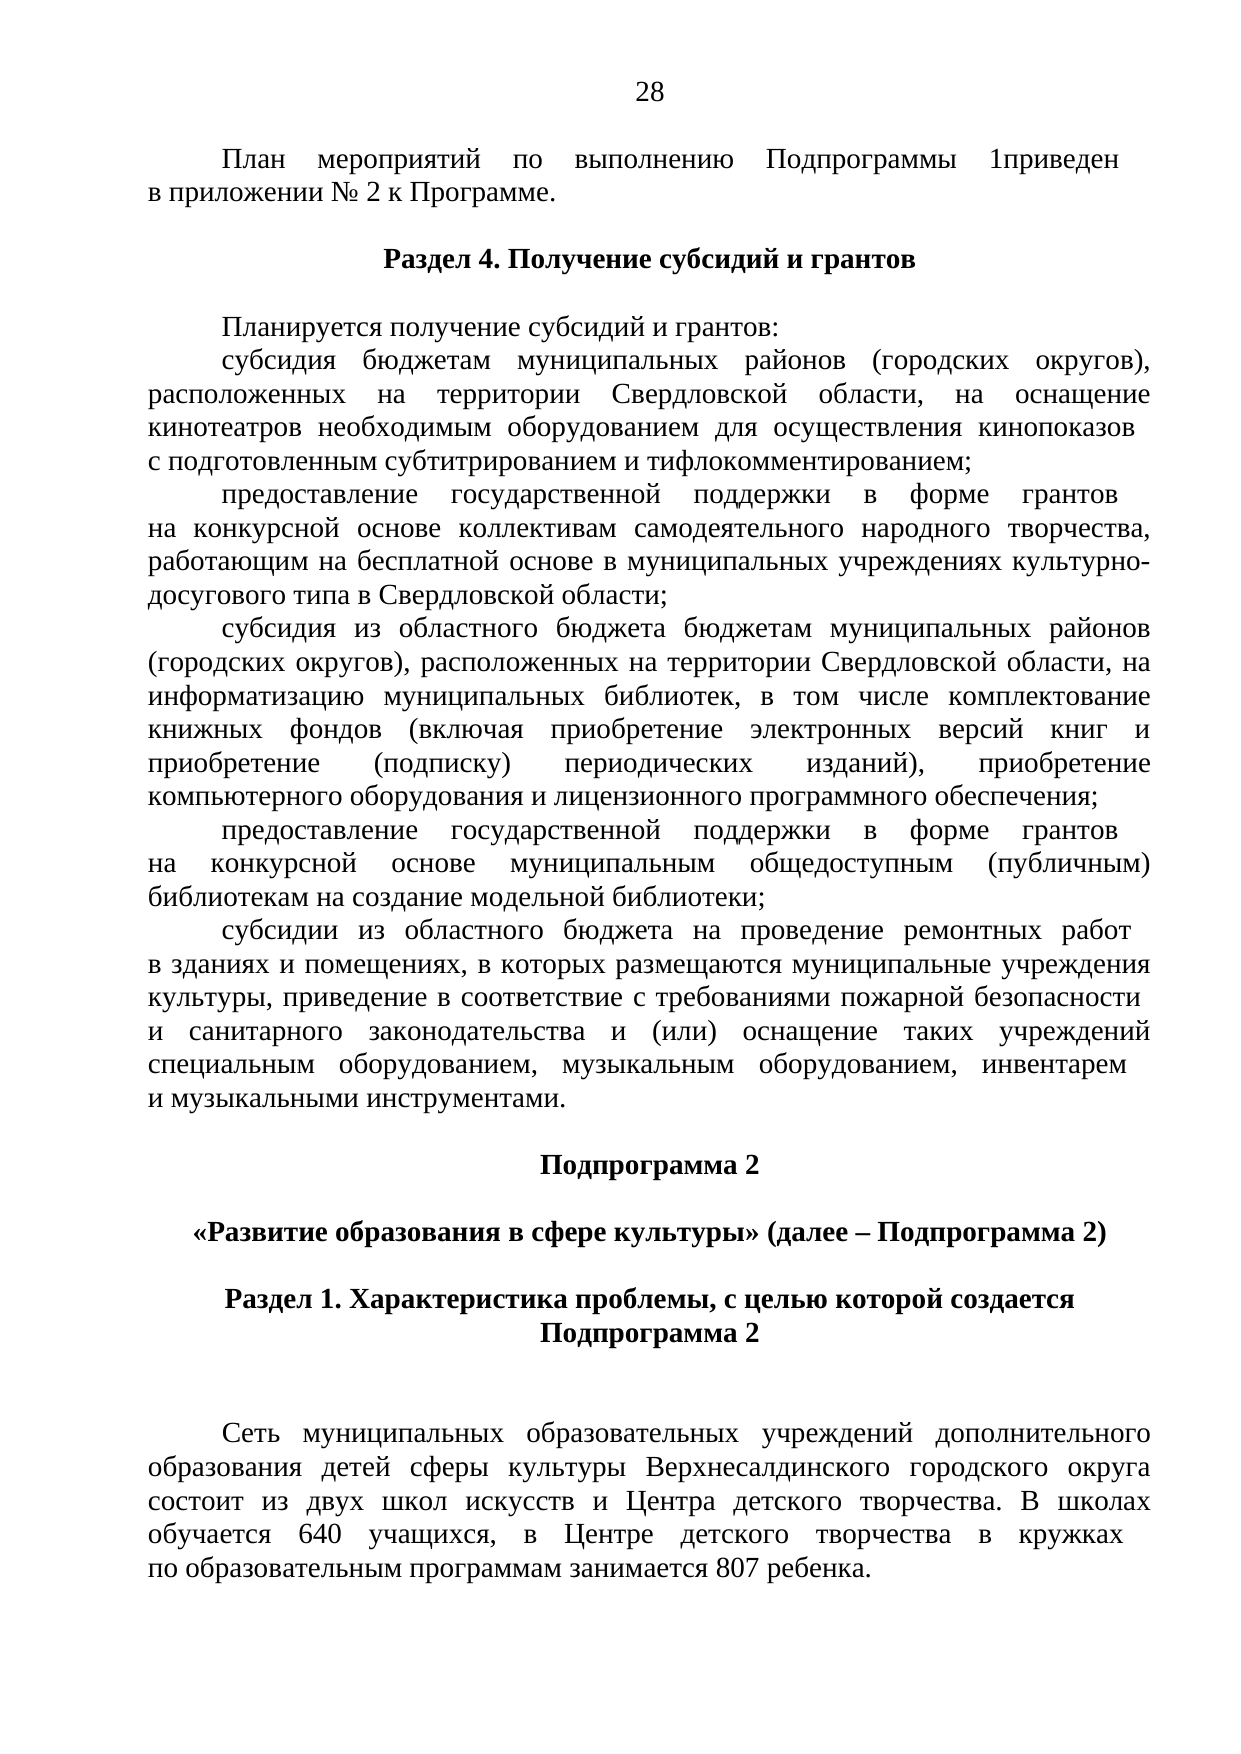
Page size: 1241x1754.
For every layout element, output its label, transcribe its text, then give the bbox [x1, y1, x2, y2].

text Раздел 1. Характеристика проблемы, с целью которой создается Подпрограмма 2 [148, 1281, 1152, 1348]
text Раздел 4. Получение субсидий и грантов [148, 242, 1152, 275]
text Сеть муниципальных образовательных учреждений дополнительного образования детей сферы культуры Верхнесалдинского городского округа состоит из двух школ искусств и Центра детского творчества. В школах обучается 640 учащихся, в Центре детского творчества в кружках по образовательным программам занимается 807 ребенка. [148, 1416, 1152, 1583]
text предоставление государственной поддержки в форме грантов на конкурсной основе коллективам самодеятельного народного творчества, работающим на бесплатной основе в муниципальных учреждениях культурно-досугового типа в Свердловской области; [148, 476, 1152, 611]
text предоставление государственной поддержки в форме грантов на конкурсной основе муниципальным общедоступным (публичным) библиотекам на создание модельной библиотеки; [148, 812, 1152, 912]
text субсидии из областного бюджета на проведение ремонтных работ в зданиях и помещениях, в которых размещаются муниципальные учреждения культуры, приведение в соответствие с требованиями пожарной безопасности и санитарного законодательства и (или) оснащение таких учреждений специальным оборудованием, музыкальным оборудованием, инвентарем и музыкальными инструментами. [148, 912, 1152, 1114]
text Подпрограмма 2 [148, 1147, 1152, 1181]
text субсидия бюджетам муниципальных районов (городских округов), расположенных на территории Свердловской области, на оснащение кинотеатров необходимым оборудованием для осуществления кинопоказов с подготовленным субтитрированием и тифлокомментированием; [148, 342, 1152, 476]
text субсидия из областного бюджета бюджетам муниципальных районов (городских округов), расположенных на территории Свердловской области, на информатизацию муниципальных библиотек, в том числе комплектование книжных фондов (включая приобретение электронных версий книг и приобретение (подписку) периодических изданий), приобретение компьютерного оборудования и лицензионного программного обеспечения; [148, 611, 1152, 812]
text «Развитие образования в сфере культуры» (далее – Подпрограмма 2) [148, 1214, 1152, 1248]
text План мероприятий по выполнению Подпрограммы 1приведен в приложении № 2 к Программе. [148, 141, 1152, 208]
text Планируется получение субсидий и грантов: [148, 309, 1152, 342]
